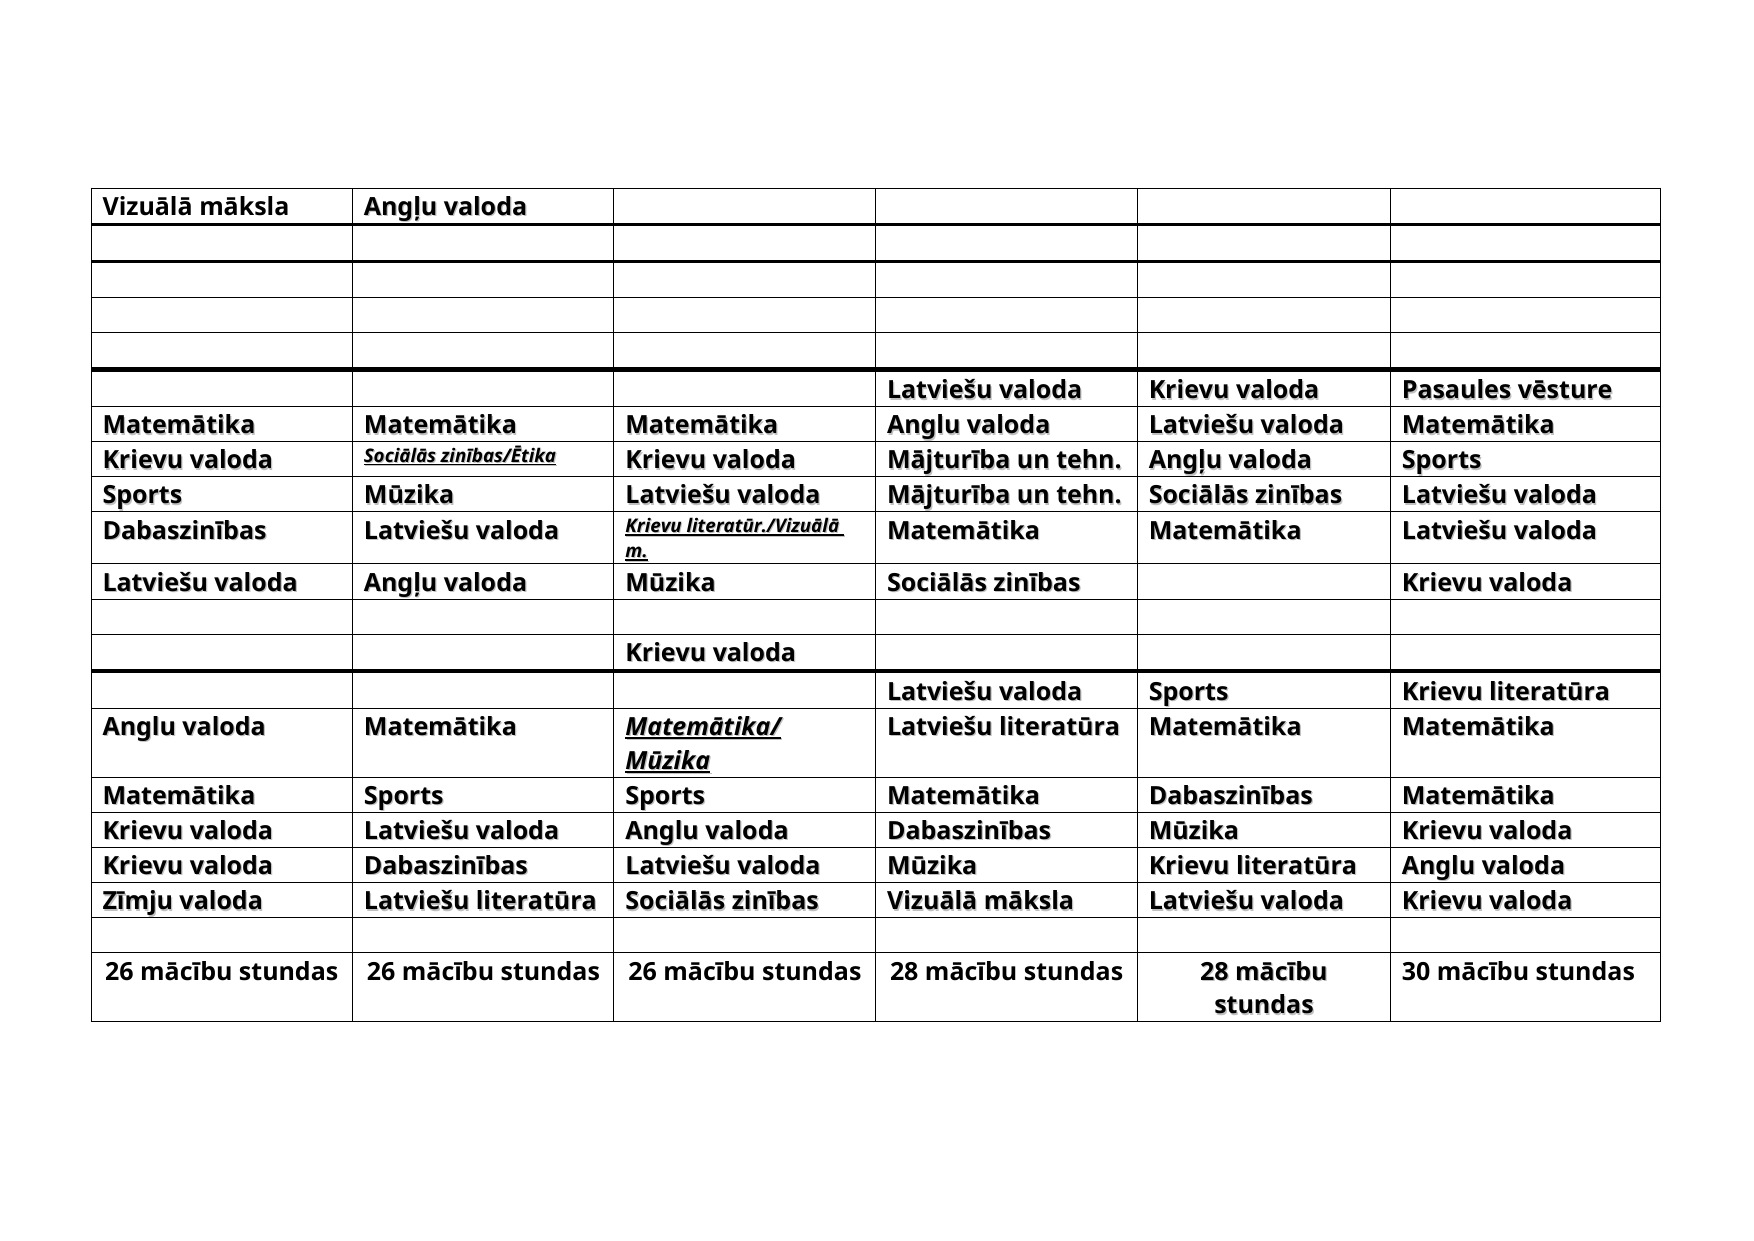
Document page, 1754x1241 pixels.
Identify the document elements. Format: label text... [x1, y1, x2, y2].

table_cell [353, 673, 613, 707]
table_cell 30 mācību stundas [1391, 953, 1660, 1021]
table_cell Latviešu literatūra [353, 883, 613, 917]
table_cell Latviešu valoda [614, 848, 875, 882]
table_cell [353, 333, 613, 367]
table_cell Mūzika [353, 477, 613, 511]
table_cell [1391, 263, 1660, 297]
table_cell Krievu valoda [92, 442, 352, 476]
table_cell [92, 635, 352, 669]
table_cell [614, 298, 875, 332]
table_cell [614, 189, 875, 223]
table_cell [1391, 226, 1660, 260]
table_cell [353, 372, 613, 406]
table_cell Sociālās zinības [614, 883, 875, 917]
table_cell [92, 226, 352, 260]
table_cell Latviešu valoda [614, 477, 875, 511]
table_cell [876, 600, 1137, 633]
table_cell Dabaszinības [353, 848, 613, 882]
table_cell Matemātika [876, 778, 1137, 812]
table_cell 26 mācību stundas [353, 953, 613, 1021]
table_cell Angļu valoda [353, 564, 613, 598]
table_cell [614, 333, 875, 367]
table_cell Angļu valoda [353, 189, 613, 223]
table_cell [92, 600, 352, 633]
table_cell Sports [614, 778, 875, 812]
table_cell Krievu literatūr./Vizuālā m. [614, 512, 875, 563]
table_cell Sports [1138, 673, 1390, 707]
table_cell [1391, 600, 1660, 633]
table_cell Matemātika [1391, 407, 1660, 441]
table_cell Anglu valoda [876, 407, 1137, 441]
table_cell Latviešu literatūra [876, 709, 1137, 777]
table_cell Krievu valoda [614, 635, 875, 669]
table_cell [92, 673, 352, 707]
table_cell Zīmju valoda [92, 883, 352, 917]
table_cell Dabaszinības [1138, 778, 1390, 812]
table_cell [876, 263, 1137, 297]
table_cell Latviešu valoda [353, 512, 613, 563]
table_cell [353, 298, 613, 332]
table_cell Matemātika [876, 512, 1137, 563]
table_cell Angļu valoda [1138, 442, 1390, 476]
table_cell [1138, 600, 1390, 633]
table_cell Matemātika [92, 778, 352, 812]
table_cell [614, 226, 875, 260]
table_cell [614, 372, 875, 406]
table_cell [1391, 918, 1660, 952]
table_cell Krievu valoda [92, 848, 352, 882]
table_cell Matemātika [1391, 778, 1660, 812]
table_cell [876, 226, 1137, 260]
table_cell Vizuālā māksla [92, 189, 352, 223]
table_cell [1138, 635, 1390, 669]
table_cell Sports [1391, 442, 1660, 476]
table_cell Krievu valoda [614, 442, 875, 476]
table_cell [1138, 564, 1390, 598]
table_cell [353, 918, 613, 952]
table_cell [614, 600, 875, 633]
table_cell Krievu valoda [1391, 564, 1660, 598]
table_cell [876, 298, 1137, 332]
table_cell [1138, 298, 1390, 332]
table_cell [92, 372, 352, 406]
table_cell [876, 918, 1137, 952]
table_cell Mūzika [876, 848, 1137, 882]
table_cell [1138, 226, 1390, 260]
table_cell Krievu valoda [1391, 813, 1660, 847]
table_cell [1391, 635, 1660, 669]
table_cell Krievu valoda [1391, 883, 1660, 917]
table_cell Matemātika [353, 407, 613, 441]
table_cell Latviešu valoda [1391, 477, 1660, 511]
table_cell Anglu valoda [1391, 848, 1660, 882]
table_cell [614, 918, 875, 952]
table_cell [92, 263, 352, 297]
table_cell Matemātika [1138, 512, 1390, 563]
table_cell [876, 333, 1137, 367]
table_cell [353, 635, 613, 669]
table_cell Matemātika/Mūzika [614, 709, 875, 777]
table_cell [92, 333, 352, 367]
table_cell Sociālās zinības/Ētika [353, 442, 613, 476]
table_cell Latviešu valoda [1138, 883, 1390, 917]
table_cell Latviešu valoda [1138, 407, 1390, 441]
table_cell Matemātika [1391, 709, 1660, 777]
table_cell Latviešu valoda [1391, 512, 1660, 563]
table_cell [614, 673, 875, 707]
table_cell [1391, 189, 1660, 223]
table_cell Krievu literatūra [1138, 848, 1390, 882]
table_cell Matemātika [92, 407, 352, 441]
table_cell [614, 263, 875, 297]
table_cell [1391, 298, 1660, 332]
table_cell 26 mācību stundas [614, 953, 875, 1021]
table_cell Krievu valoda [92, 813, 352, 847]
table_cell Vizuālā māksla [876, 883, 1137, 917]
table_cell [353, 263, 613, 297]
table_cell [353, 600, 613, 633]
table_cell Anglu valoda [614, 813, 875, 847]
table_cell [1391, 333, 1660, 367]
table_cell Dabaszinības [876, 813, 1137, 847]
table_cell [92, 298, 352, 332]
table_cell Latviešu valoda [876, 673, 1137, 707]
table_cell Latviešu valoda [353, 813, 613, 847]
table_cell Sociālās zinības [1138, 477, 1390, 511]
table_cell Matemātika [353, 709, 613, 777]
table_cell Krievu valoda [1138, 372, 1390, 406]
table_cell 28 mācību stundas [876, 953, 1137, 1021]
table_cell Dabaszinības [92, 512, 352, 563]
table_cell Mājturība un tehn. [876, 442, 1137, 476]
table_cell Krievu literatūra [1391, 673, 1660, 707]
table_cell [1138, 333, 1390, 367]
table_cell 26 mācību stundas [92, 953, 352, 1021]
table_cell Pasaules vēsture [1391, 372, 1660, 406]
table_cell [1138, 918, 1390, 952]
table_cell [1138, 189, 1390, 223]
table_cell Latviešu valoda [876, 372, 1137, 406]
table_cell [1138, 263, 1390, 297]
table_cell Latviešu valoda [92, 564, 352, 598]
table_cell [876, 189, 1137, 223]
table_cell [876, 635, 1137, 669]
table_cell [353, 226, 613, 260]
table_cell 28 mācību stundas [1138, 953, 1390, 1021]
table_cell Sports [353, 778, 613, 812]
table_cell Mājturība un tehn. [876, 477, 1137, 511]
table_cell Anglu valoda [92, 709, 352, 777]
table_cell [92, 918, 352, 952]
table_cell Matemātika [1138, 709, 1390, 777]
table_cell Mūzika [1138, 813, 1390, 847]
table_cell Sociālās zinības [876, 564, 1137, 598]
table_cell Mūzika [614, 564, 875, 598]
table_cell Sports [92, 477, 352, 511]
table_cell Matemātika [614, 407, 875, 441]
